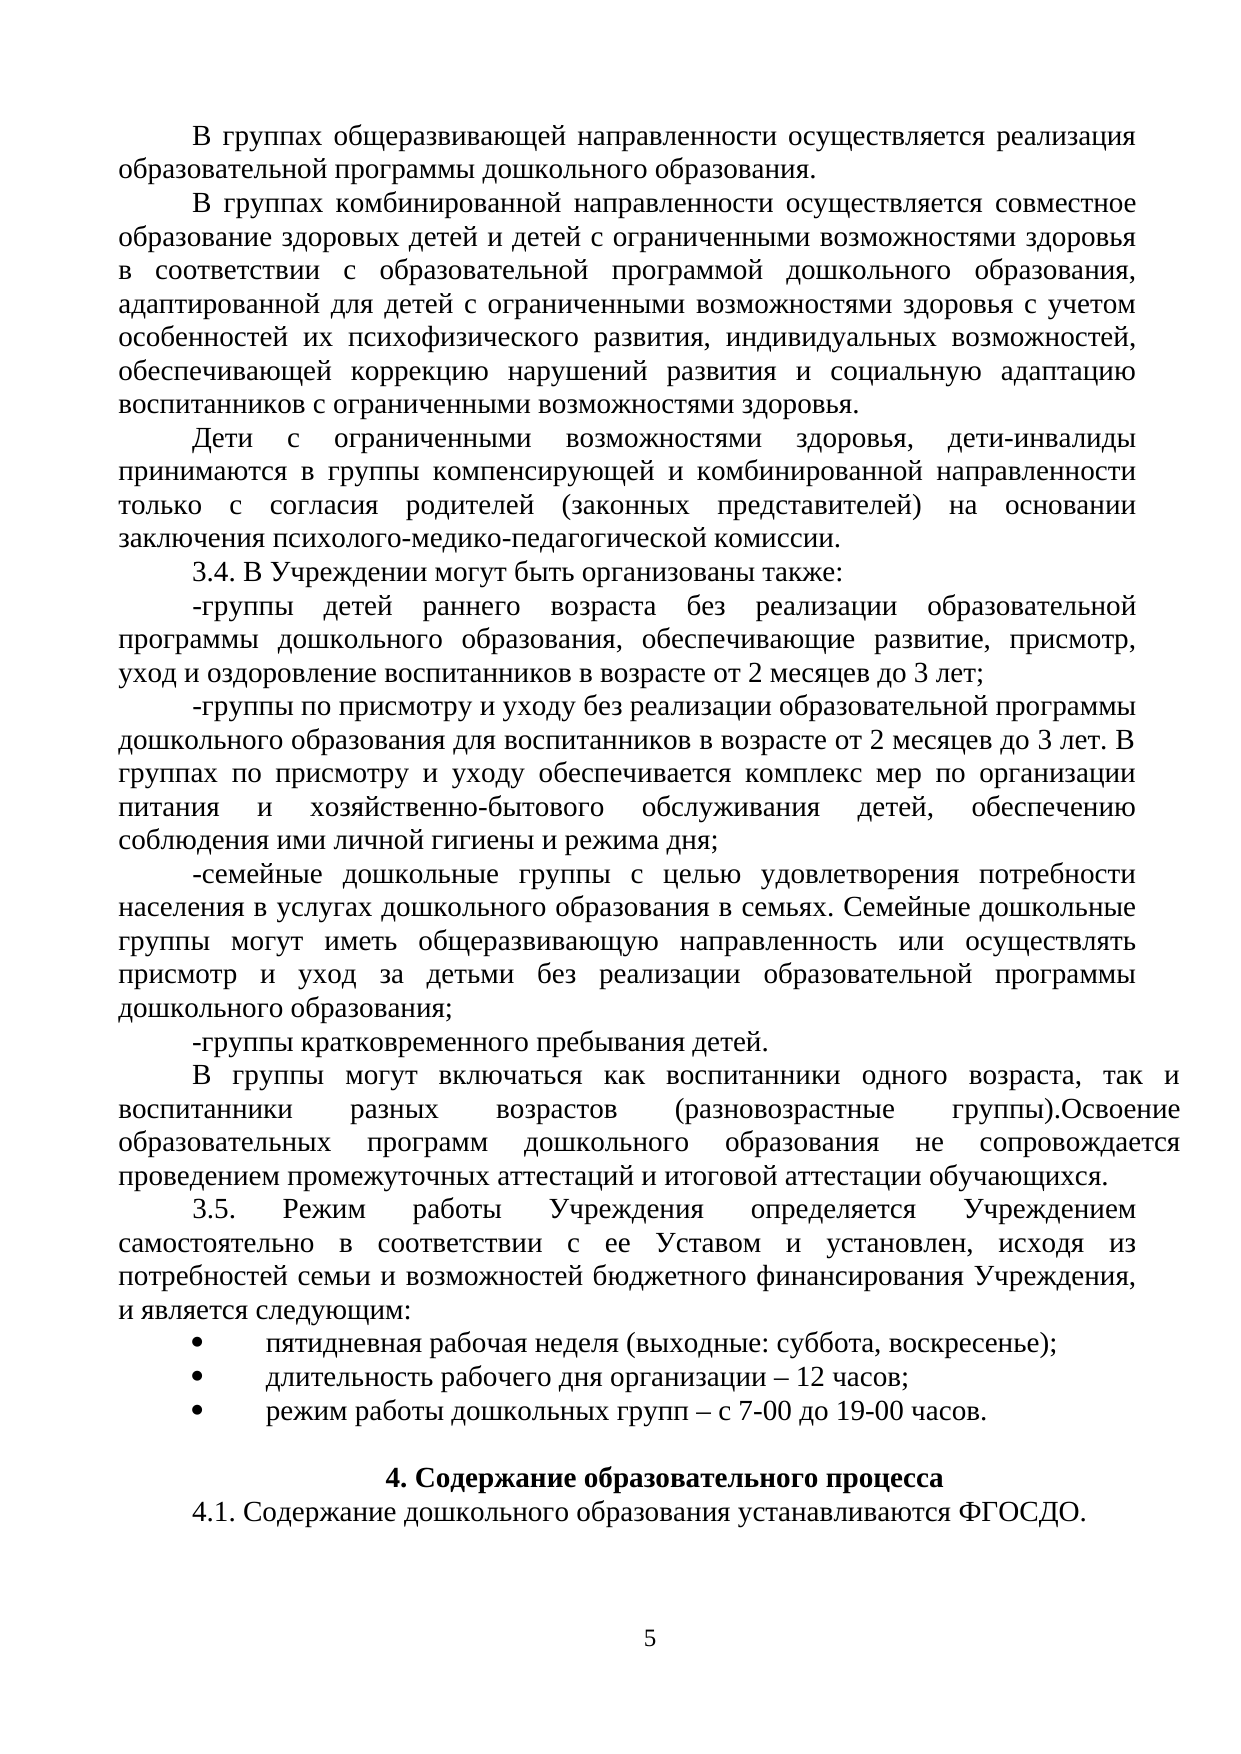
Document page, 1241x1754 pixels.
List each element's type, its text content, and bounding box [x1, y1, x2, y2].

text -семейные дошкольные группы с целью удовлетворения потребности населения в услугах дошкольного образования в семьях. Семейные дошкольные группы могут иметь общеразвивающую направленность или осуществлять присмотр и уход за детьми без реализации образовательной программы дошкольного образования; [118, 856, 1137, 1024]
text -группы кратковременного пребывания детей. [118, 1024, 1181, 1057]
text В группы могут включаться как воспитанники одного возраста, так и воспитанники разных возрастов (разновозрастные группы).Освоение образовательных программ дошкольного образования не сопровождается проведением промежуточных аттестаций и итоговой аттестации обучающихся. [118, 1057, 1181, 1191]
text 3.5. Режим работы Учреждения определяется Учреждением самостоятельно в соответствии с ее Уставом и установлен, исходя из потребностей семьи и возможностей бюджетного финансирования Учреждения, и является следующим: [118, 1191, 1137, 1326]
list длительность рабочего дня организации – 12 часов; [118, 1359, 1137, 1393]
list режим работы дошкольных групп – с 7-00 до 19-00 часов. [118, 1393, 1137, 1427]
text 4.1. Содержание дошкольного образования устанавливаются ФГОСДО. [118, 1494, 1137, 1527]
text -группы по присмотру и уходу без реализации образовательной программы дошкольного образования для воспитанников в возрасте от 2 месяцев до 3 лет. В группах по присмотру и уходу обеспечивается комплекс мер по организации питания и хозяйственно-бытового обслуживания детей, обеспечению соблюдения ими личной гигиены и режима дня; [118, 688, 1137, 856]
text 3.4. В Учреждении могут быть организованы также: [118, 554, 1137, 588]
text 4. Содержание образовательного процесса [118, 1460, 1137, 1494]
text В группах общеразвивающей направленности осуществляется реализация образовательной программы дошкольного образования. [118, 118, 1137, 185]
list пятидневная рабочая неделя (выходные: суббота, воскресенье); [118, 1326, 1137, 1359]
text Дети с ограниченными возможностями здоровья, дети-инвалиды принимаются в группы компенсирующей и комбинированной направленности только с согласия родителей (законных представителей) на основании заключения психолого-медико-педагогической комиссии. [118, 420, 1137, 554]
text В группах комбинированной направленности осуществляется совместное образование здоровых детей и детей с ограниченными возможностями здоровья в соответствии с образовательной программой дошкольного образования, адаптированной для детей с ограниченными возможностями здоровья с учетом особенностей их психофизического развития, индивидуальных возможностей, обеспечивающей коррекцию нарушений развития и социальную адаптацию воспитанников с ограниченными возможностями здоровья. [118, 185, 1137, 420]
text -группы детей раннего возраста без реализации образовательной программы дошкольного образования, обеспечивающие развитие, присмотр, уход и оздоровление воспитанников в возрасте от 2 месяцев до 3 лет; [118, 588, 1137, 688]
